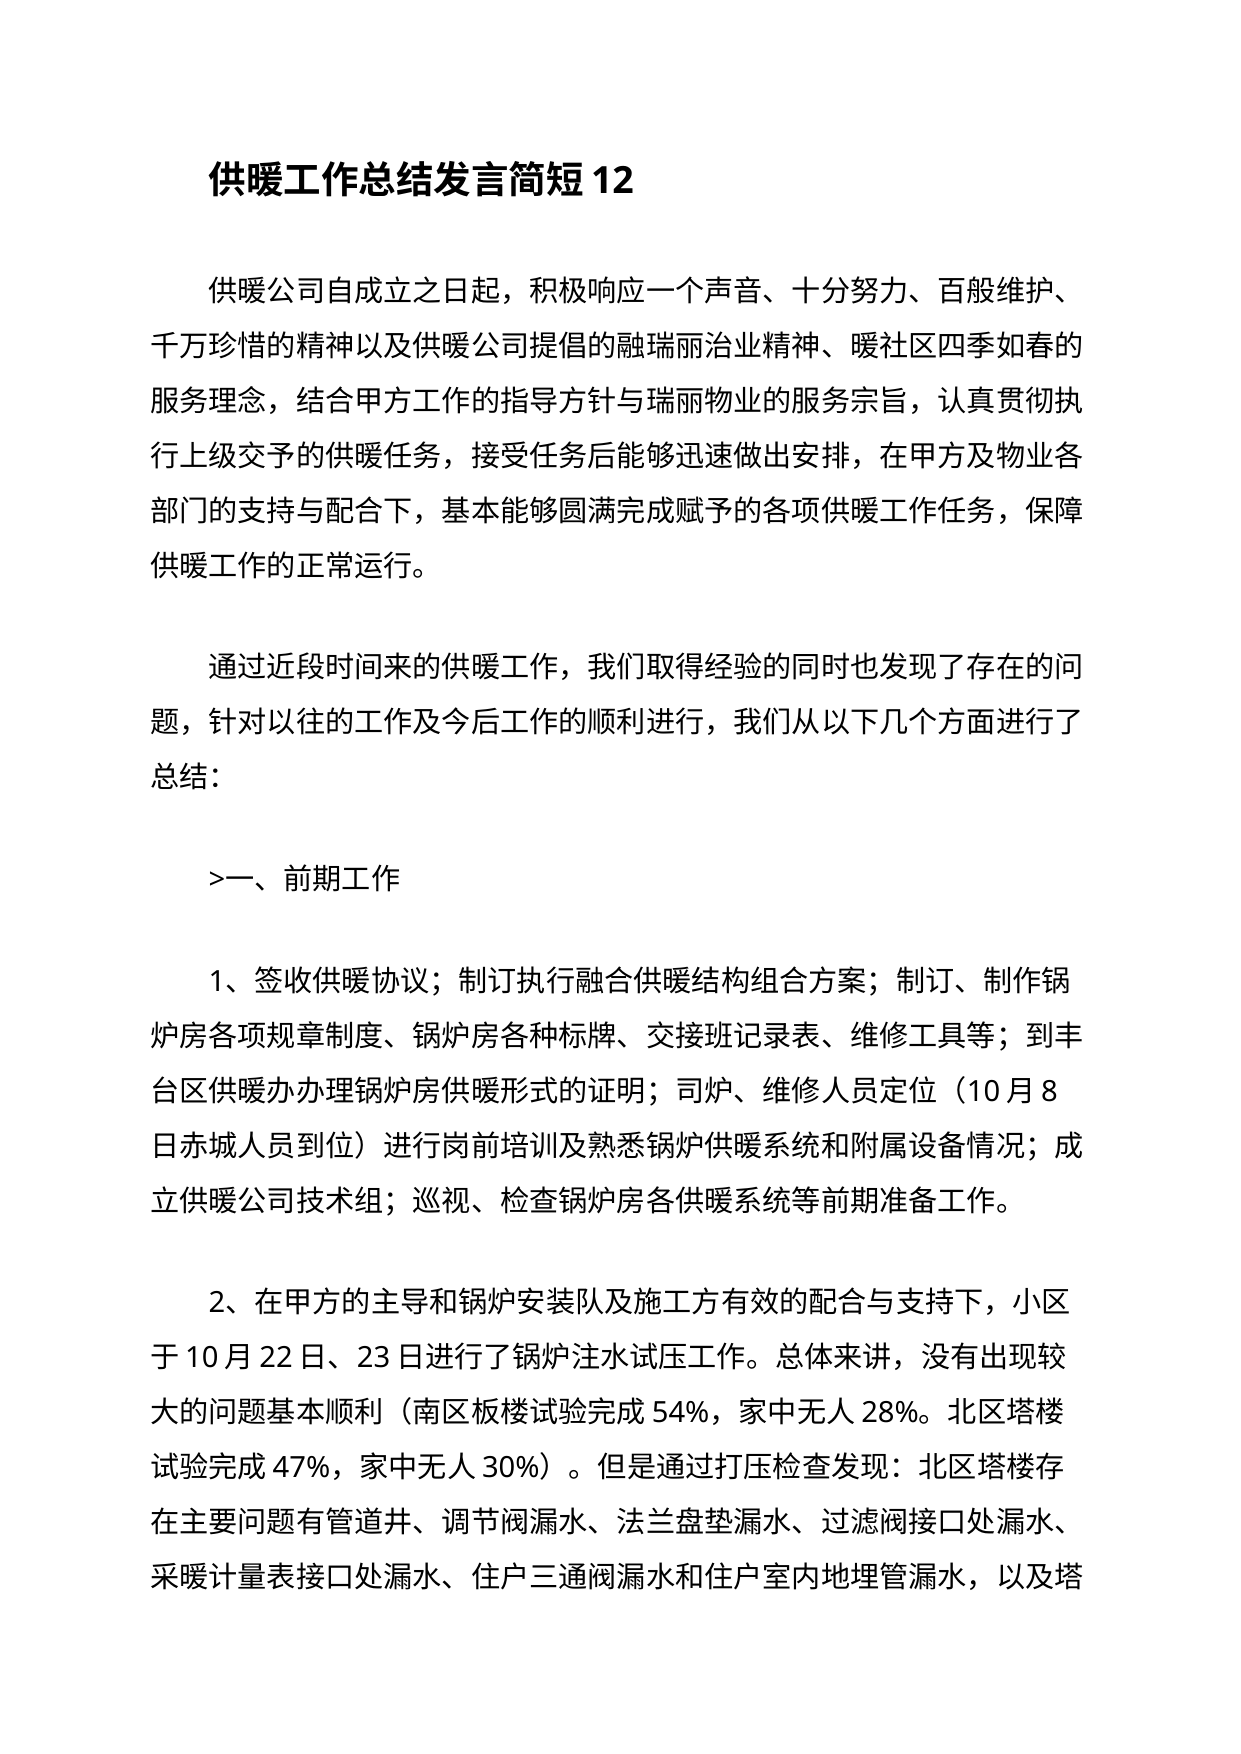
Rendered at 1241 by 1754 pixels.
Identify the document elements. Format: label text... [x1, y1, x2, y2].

text >一、前期工作 [150, 855, 1090, 898]
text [150, 1279, 1090, 1596]
text 1、签收供暖协议；制订执行融合供暖结构组合方案；制订、制作锅炉房各项规章制度、锅炉房各种标牌、交接班记录表、维修工具等；到丰台区供暖办办理锅炉房供暖形式的证明；司炉、维修人员定位（10月8日赤城人员到位）进行岗前培训及熟悉锅炉供暖系统和附属设备情况；成立供暖公司技术组；巡视、检查锅炉房各供暖系统等前期准备工作。 [150, 957, 1090, 1219]
text 通过近段时间来的供暖工作，我们取得经验的同时也发现了存在的问题，针对以往的工作及今后工作的顺利进行，我们从以下几个方面进行了总结： [150, 644, 1090, 796]
text 供暖公司自成立之日起，积极响应一个声音、十分努力、百般维护、千万珍惜的精神以及供暖公司提倡的融瑞丽治业精神、暖社区四季如春的服务理念，结合甲方工作的指导方针与瑞丽物业的服务宗旨，认真贯彻执行上级交予的供暖任务，接受任务后能够迅速做出安排，在甲方及物业各部门的支持与配合下，基本能够圆满完成赋予的各项供暖工作任务，保障供暖工作的正常运行。 [150, 268, 1090, 584]
text 供暖工作总结发言简短12 [150, 150, 1090, 204]
